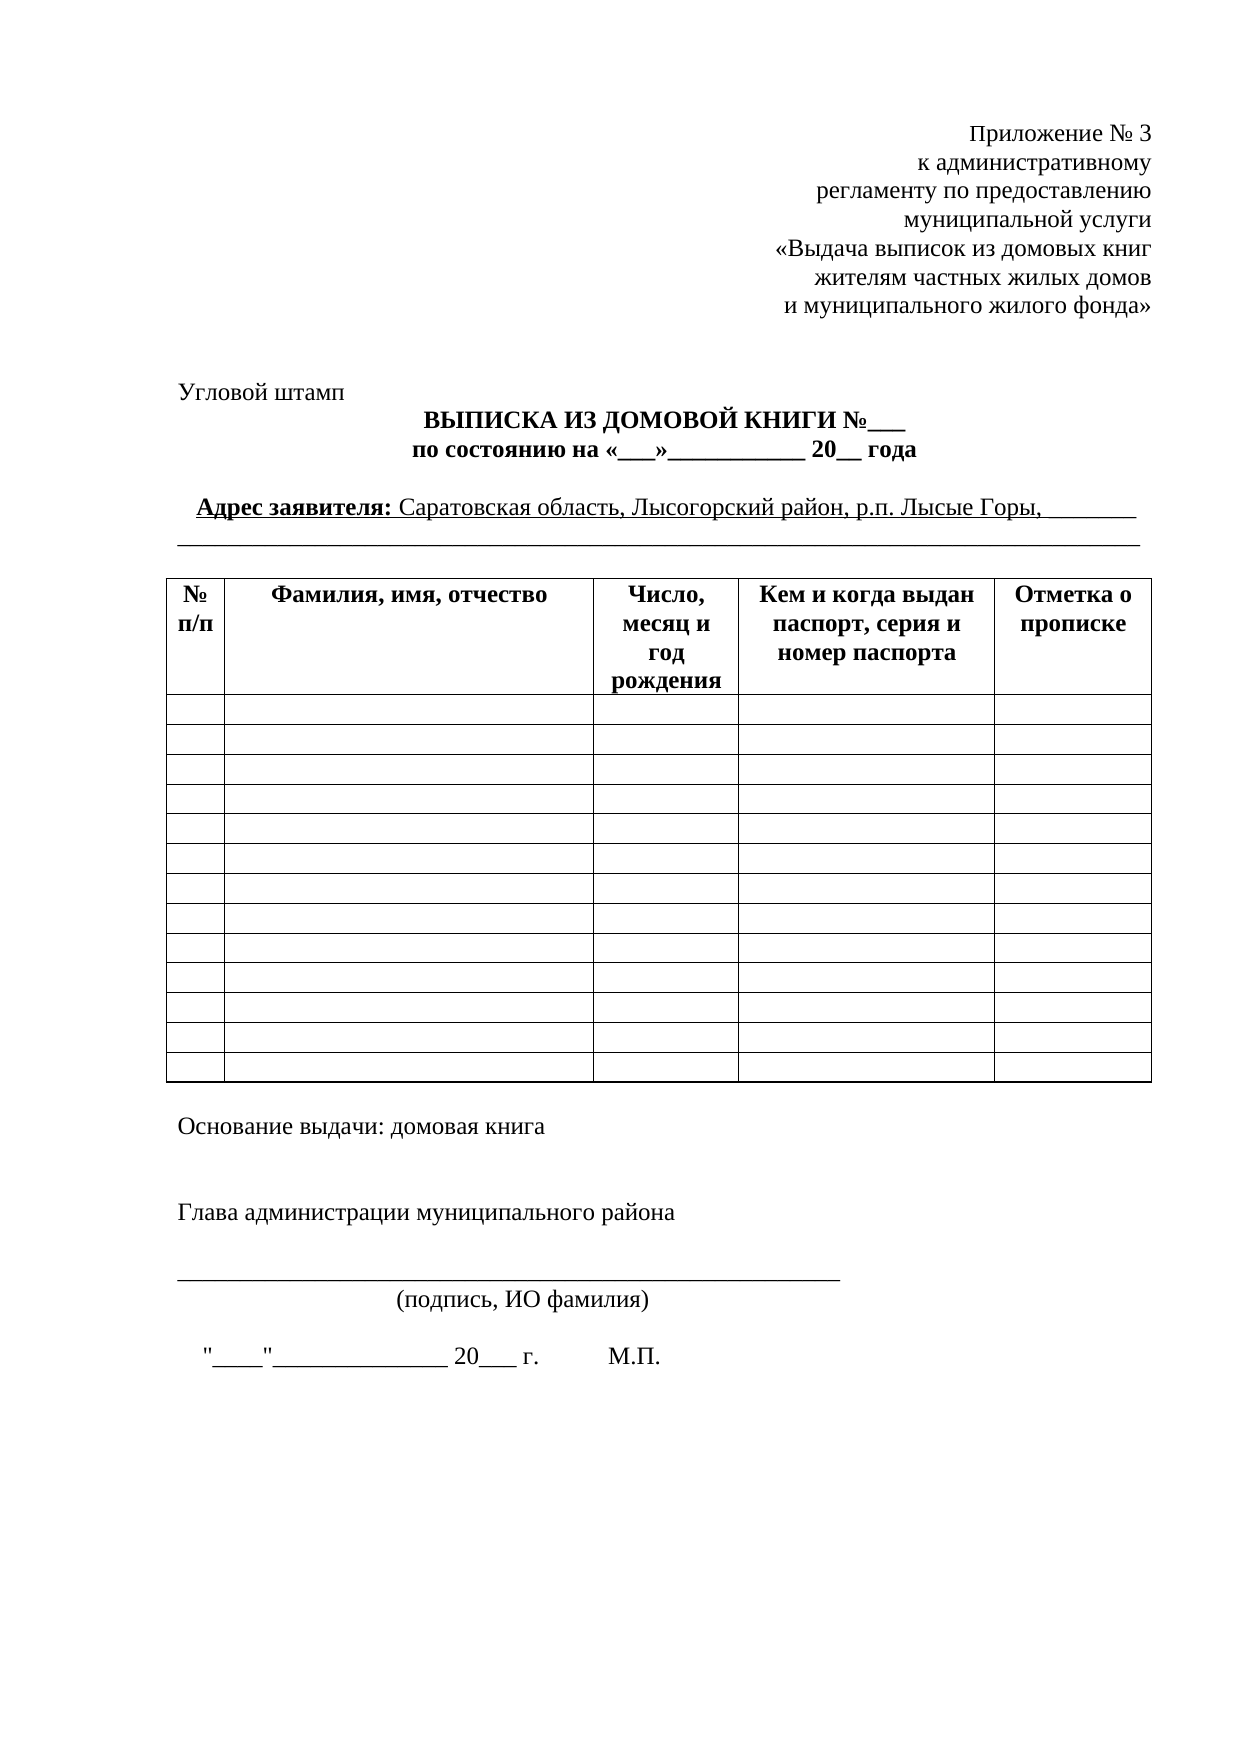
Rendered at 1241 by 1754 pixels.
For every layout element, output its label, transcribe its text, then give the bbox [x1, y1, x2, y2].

table_cell [995, 904, 1151, 932]
table_cell [594, 814, 738, 843]
table_cell [167, 725, 224, 754]
table_cell [167, 904, 224, 932]
table_cell [225, 814, 593, 843]
table_cell [167, 814, 224, 843]
table_cell [225, 1023, 593, 1052]
table_cell [594, 993, 738, 1022]
table_cell [225, 934, 593, 962]
table_header Число, месяц и год рождения [594, 579, 738, 694]
table_cell [167, 1023, 224, 1052]
text к административному [177, 147, 1152, 176]
table_cell [225, 844, 593, 873]
text Основание выдачи: домовая книга [177, 1111, 1152, 1140]
table_cell [739, 934, 994, 962]
table_cell [594, 755, 738, 783]
table_cell [739, 725, 994, 754]
table_cell [594, 934, 738, 962]
table_cell [167, 844, 224, 873]
table_cell [594, 963, 738, 992]
table_cell [167, 695, 224, 724]
table_cell [594, 785, 738, 813]
table_cell [594, 725, 738, 754]
table_cell [995, 814, 1151, 843]
table_cell [167, 1053, 224, 1081]
table_cell [995, 695, 1151, 724]
text жителям частных жилых домов [177, 262, 1152, 291]
table_cell [995, 934, 1151, 962]
table_cell [594, 1023, 738, 1052]
table_cell [739, 695, 994, 724]
table_cell [739, 1053, 994, 1081]
text Приложение № 3 [177, 118, 1152, 147]
table_cell [225, 993, 593, 1022]
table_cell [225, 755, 593, 783]
text Глава администрации муниципального района [177, 1197, 1152, 1226]
text и муниципального жилого фонда» [177, 291, 1152, 319]
table_cell [739, 993, 994, 1022]
table_cell [995, 725, 1151, 754]
table_cell [739, 1023, 994, 1052]
table_cell [167, 874, 224, 903]
text по состоянию на «___»___________ 20__ года [177, 434, 1152, 463]
table_cell [995, 785, 1151, 813]
table_cell [739, 844, 994, 873]
table_cell [225, 695, 593, 724]
table_cell [167, 755, 224, 783]
table_cell [167, 934, 224, 962]
text регламенту по предоставлению [177, 176, 1152, 204]
text Угловой штамп [177, 377, 1152, 406]
table_cell [594, 844, 738, 873]
table_cell [167, 785, 224, 813]
table_cell [167, 993, 224, 1022]
table_header Отметка о прописке [995, 579, 1151, 694]
table_cell [225, 725, 593, 754]
text ВЫПИСКА ИЗ ДОМОВОЙ КНИГИ №___ [177, 406, 1152, 434]
text (подпись, ИО фамилия) [177, 1284, 1152, 1312]
table_cell [225, 963, 593, 992]
table_cell [225, 874, 593, 903]
table_cell [225, 785, 593, 813]
text _____________________________________________________ [177, 1255, 1152, 1284]
table_cell [739, 904, 994, 932]
text муниципальной услуги [177, 204, 1152, 233]
table_cell [225, 904, 593, 932]
table_cell [995, 1023, 1151, 1052]
table_cell [594, 904, 738, 932]
table_cell [739, 963, 994, 992]
table_header Кем и когда выдан паспорт, серия и номер паспорта [739, 579, 994, 694]
table_cell [995, 755, 1151, 783]
table_cell [739, 814, 994, 843]
table_cell [594, 695, 738, 724]
text Адрес заявителя: Саратовская область, Лысогорский район, р.п. Лысые Горы, _______ [177, 492, 1152, 521]
table_header Фамилия, имя, отчество [225, 579, 593, 694]
table_cell [995, 844, 1151, 873]
table_cell [995, 874, 1151, 903]
table_cell [739, 785, 994, 813]
table_cell [995, 963, 1151, 992]
table_cell [594, 874, 738, 903]
text «Выдача выписок из домовых книг [177, 233, 1152, 262]
table_cell [594, 1053, 738, 1081]
table_header № п/п [167, 579, 224, 694]
table_cell [995, 993, 1151, 1022]
table_cell [167, 963, 224, 992]
text _____________________________________________________________________________ [177, 521, 1152, 549]
table_cell [739, 755, 994, 783]
table_cell [739, 874, 994, 903]
table_cell [995, 1053, 1151, 1081]
table_cell [225, 1053, 593, 1081]
text "____"______________ 20___ г. М.П. [177, 1341, 1152, 1370]
